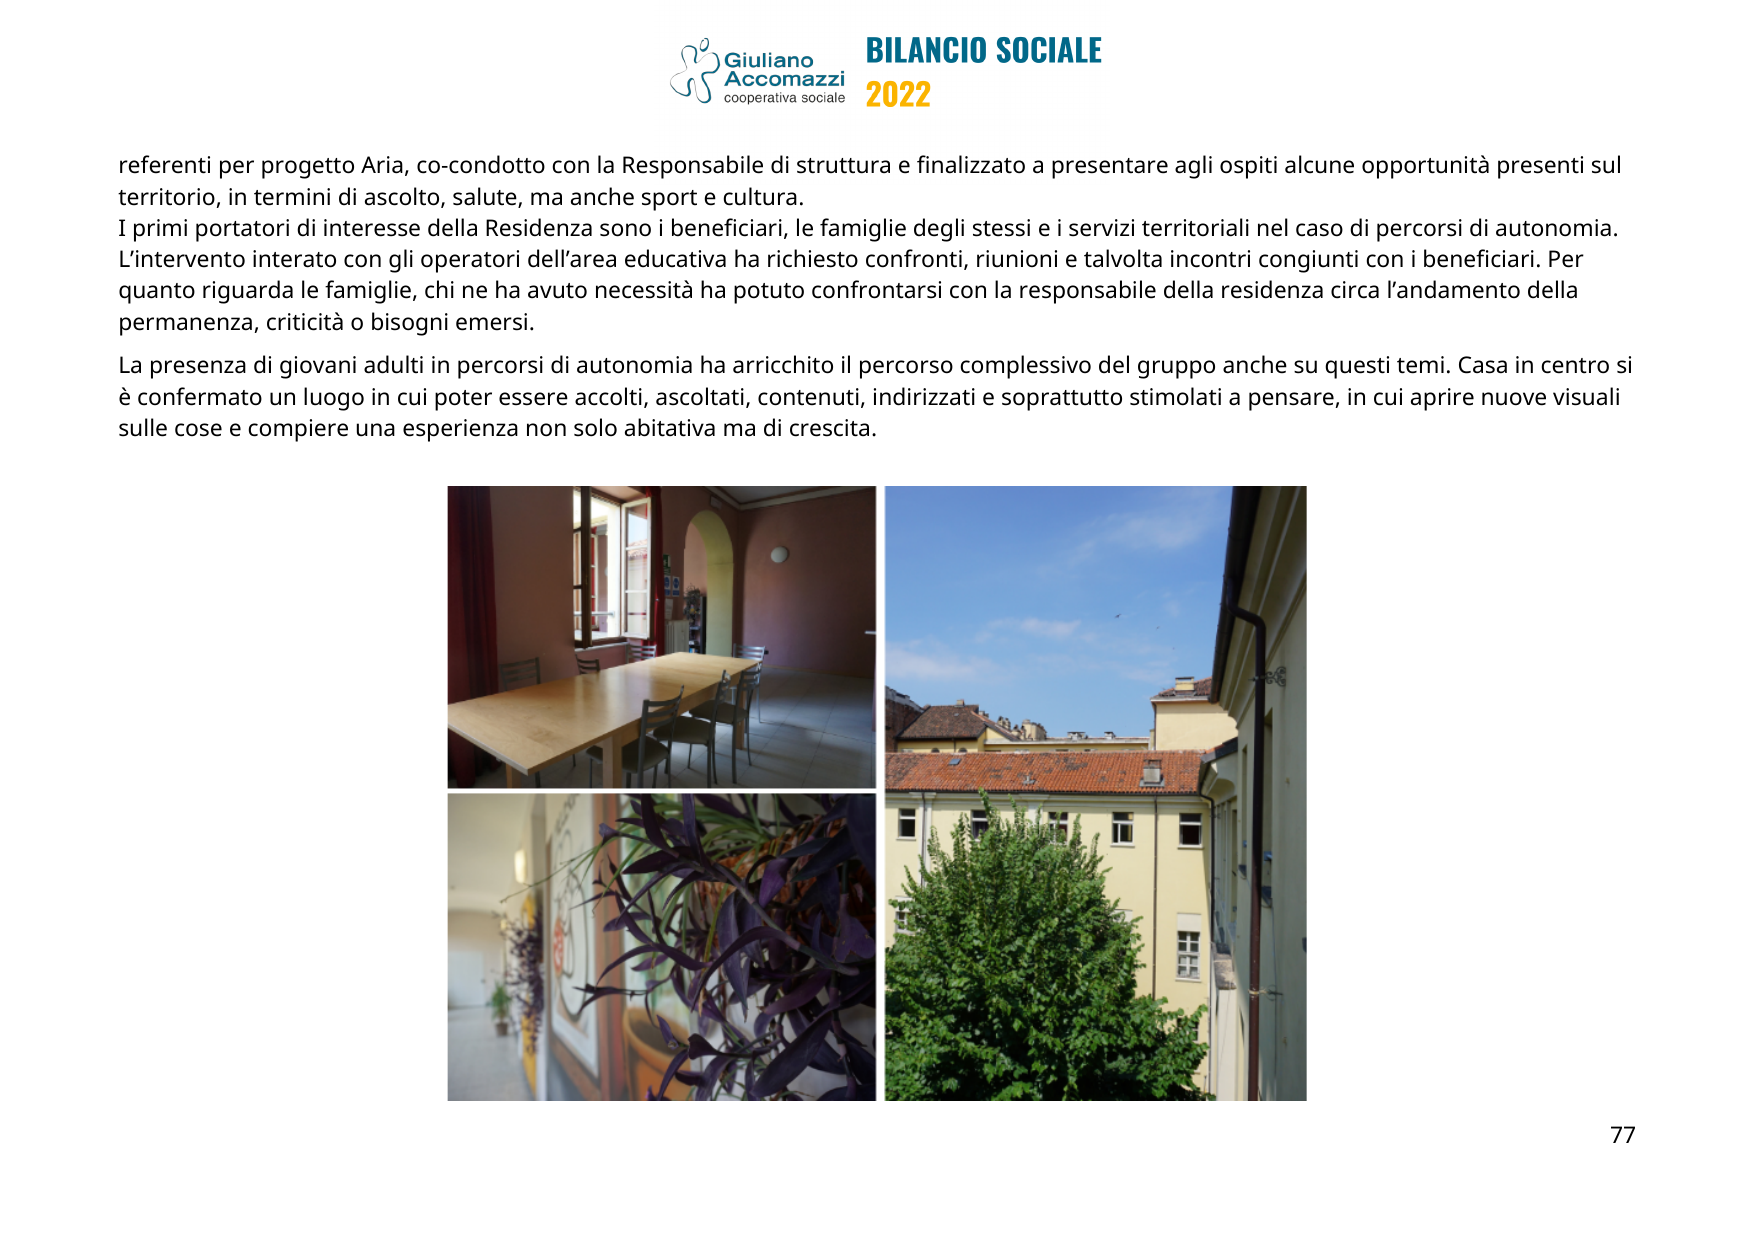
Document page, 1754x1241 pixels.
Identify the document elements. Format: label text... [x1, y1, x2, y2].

picture [654, 0, 1111, 149]
picture [447, 486, 1307, 1101]
text La presenza di giovani adulti in percorsi di autonomia ha arricchito il percorso complessivo del gruppo anche su questi temi. Casa in centro si è confermato un luogo in cui poter essere accolti, ascoltati, contenuti, indirizzati e soprattutto stimolati a pensare, in cui aprire nuove visuali sulle cose e compiere una esperienza non solo abitativa ma di crescita. [118, 349, 1636, 474]
